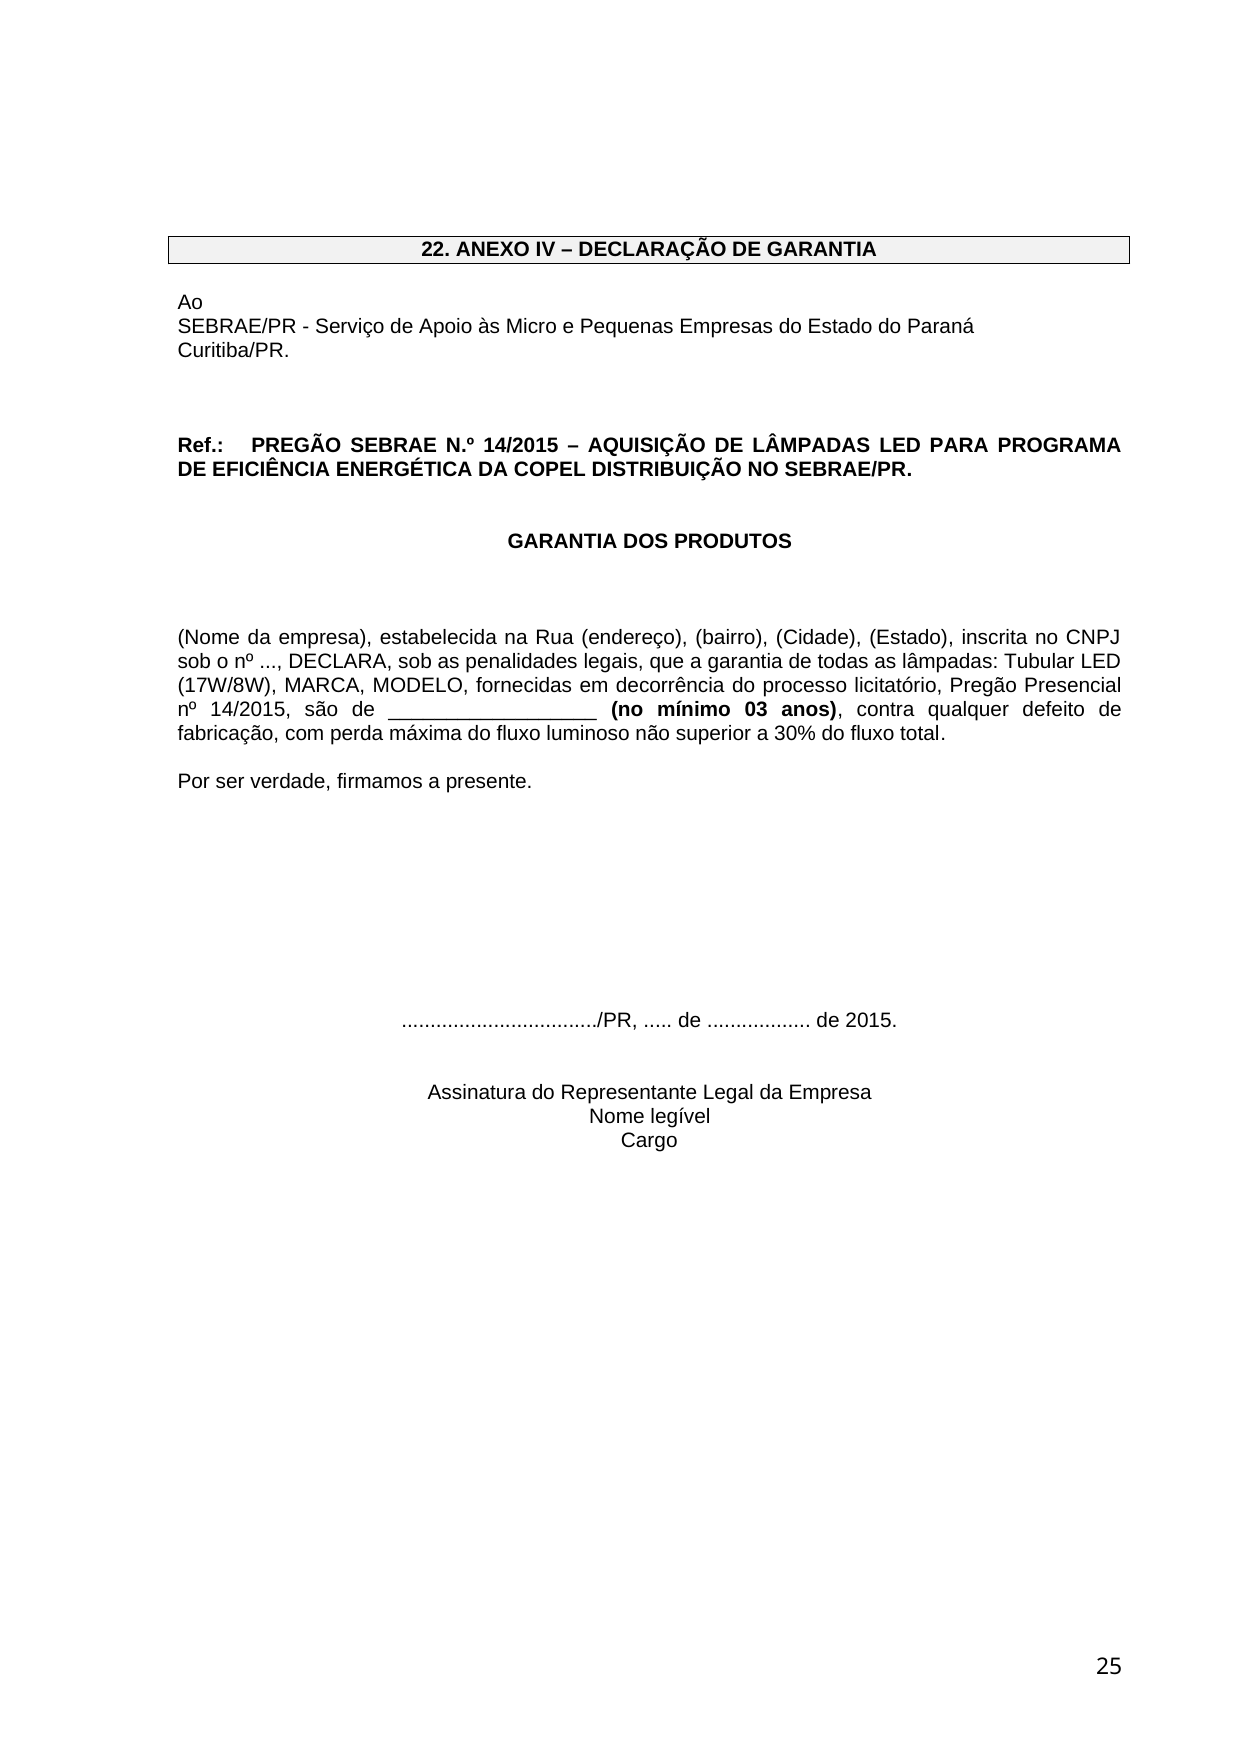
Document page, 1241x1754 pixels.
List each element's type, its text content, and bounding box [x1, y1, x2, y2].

text Ao [177, 289, 1122, 313]
text Por ser verdade, firmamos a presente. [177, 769, 1122, 793]
text Curitiba/PR. [177, 337, 1122, 361]
text Cargo [177, 1128, 1121, 1152]
text (Nome da empresa), estabelecida na Rua (endereço), (bairro), (Cidade), (Estado), inscrita no CNPJ sob o nº ..., DECLARA, sob as penalidades legais, que a garantia de todas as lâmpadas: Tubular LED (17W/8W), MARCA, MODELO, fornecidas em decorrência do processo licitatório, Pregão Presencial nº 14/2015, são de __________________ (no mínimo 03 anos), contra qualquer defeito de fabricação, com perda máxima do fluxo luminoso não superior a 30% do fluxo total. [177, 625, 1122, 745]
text SEBRAE/PR - Serviço de Apoio às Micro e Pequenas Empresas do Estado do Paraná [177, 313, 1122, 337]
text ................................../PR, ..... de .................. de 2015. [177, 1008, 1122, 1032]
text Ref.: PREGÃO SEBRAE N.º 14/2015 – AQUISIÇÃO DE LÂMPADAS LED PARA PROGRAMA DE EFICIÊNCIA ENERGÉTICA DA COPEL DISTRIBUIÇÃO NO SEBRAE/PR. [177, 433, 1122, 481]
subtitle 22. ANEXO IV – DECLARAÇÃO DE GARANTIA [169, 237, 1129, 263]
text Assinatura do Representante Legal da Empresa [177, 1080, 1122, 1104]
text GARANTIA DOS PRODUTOS [177, 529, 1122, 553]
text Nome legível [177, 1104, 1122, 1128]
